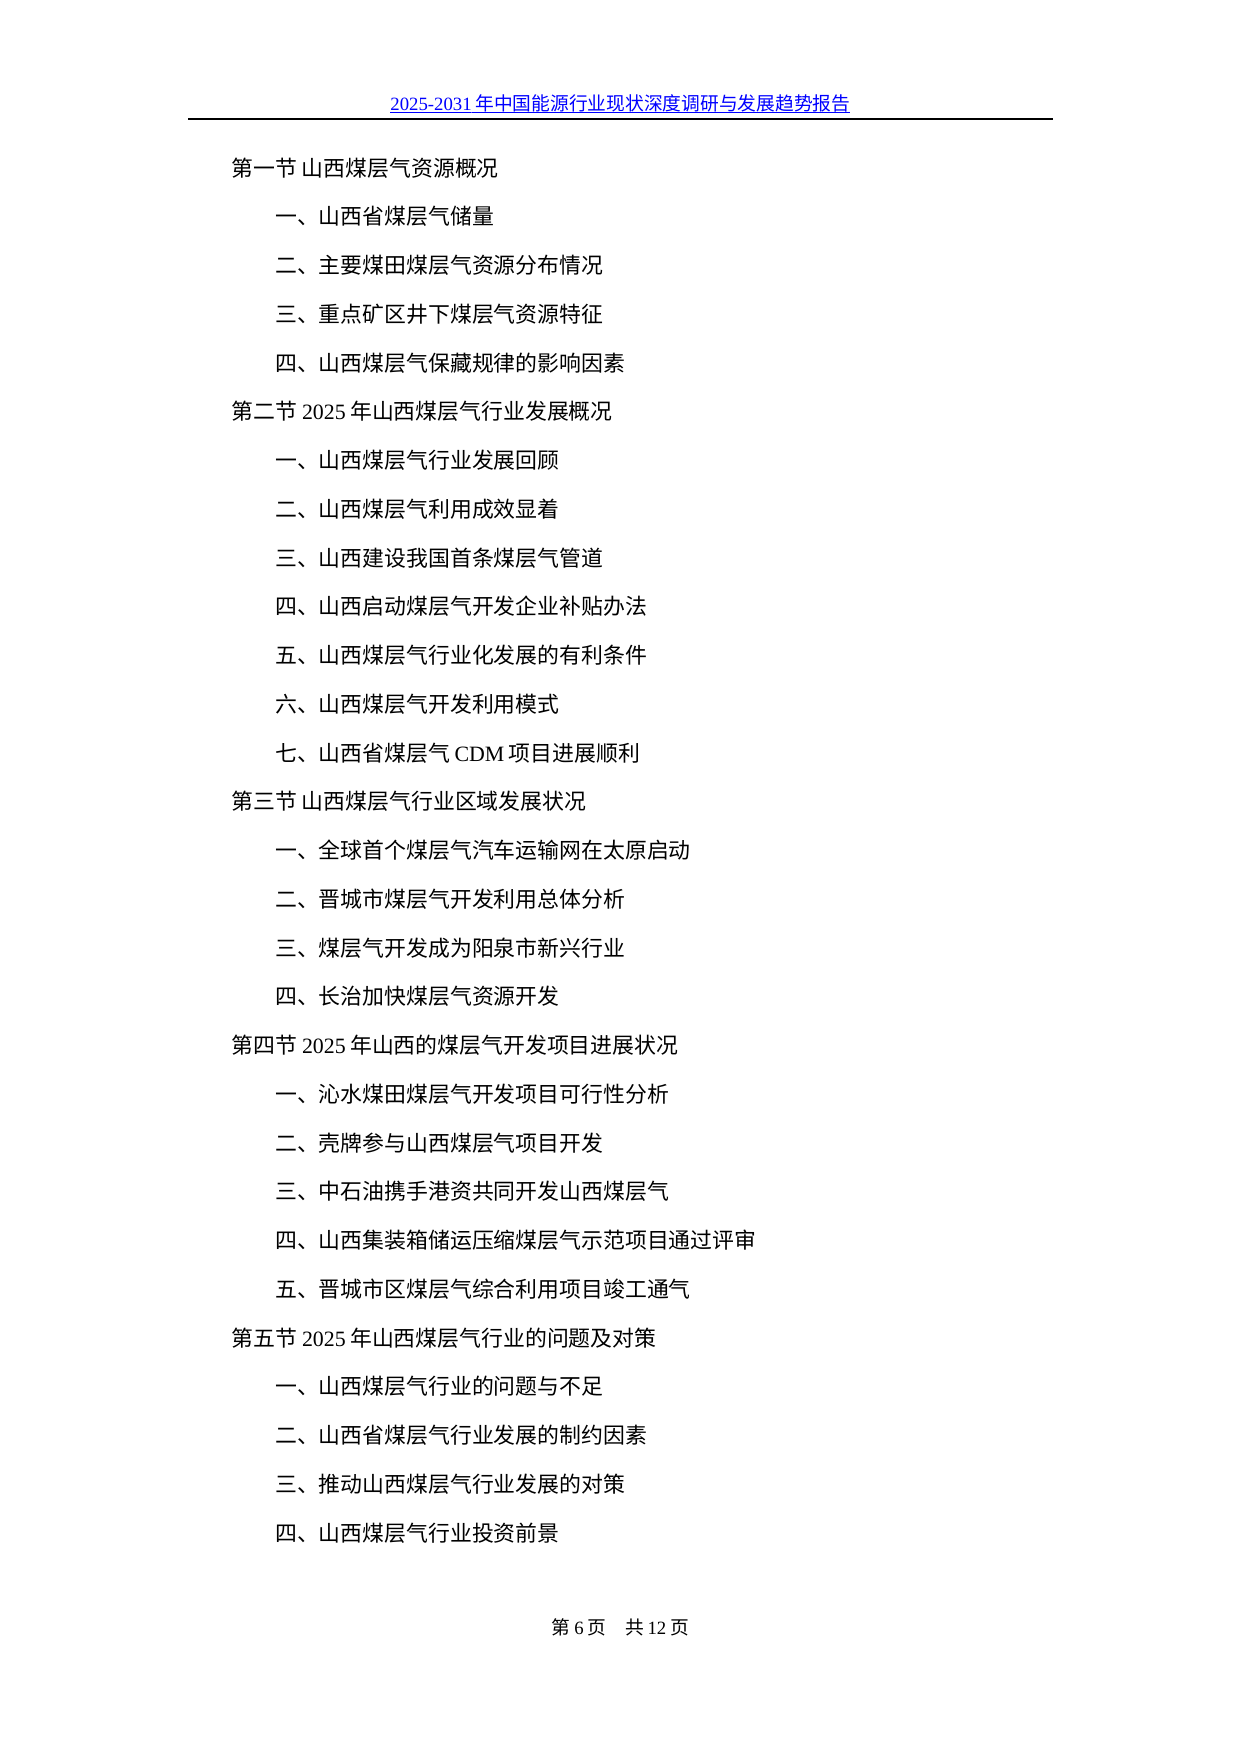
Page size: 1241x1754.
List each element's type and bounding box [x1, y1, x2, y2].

text [187, 150, 1053, 1548]
